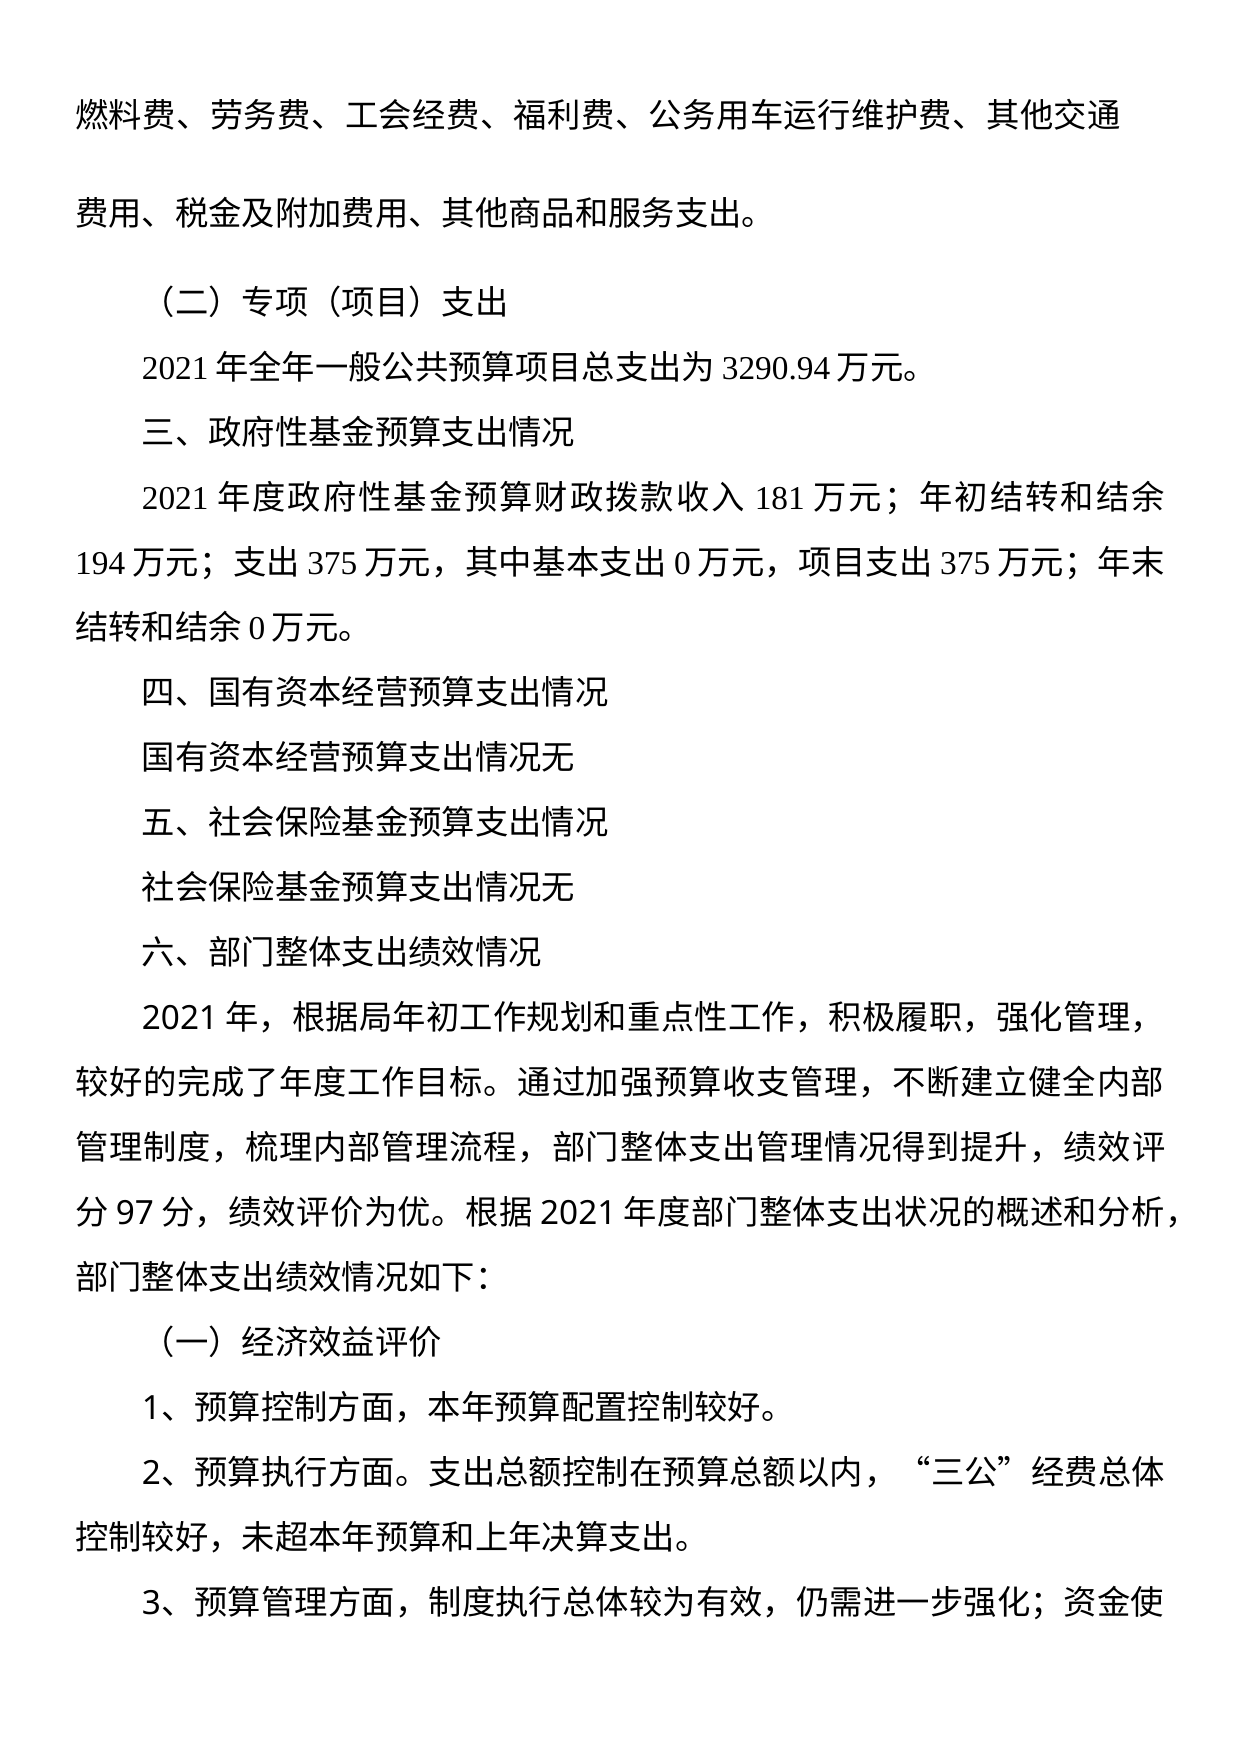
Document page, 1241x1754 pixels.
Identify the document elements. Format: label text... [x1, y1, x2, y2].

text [75, 1567, 1165, 1632]
list 社会保险基金预算支出情况无 [75, 852, 1165, 917]
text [75, 81, 1121, 243]
text （一）经济效益评价 [75, 1307, 1165, 1372]
list 2021年度政府性基金预算财政拨款收入181万元；年初结转和结余194万元；支出375万元，其中基本支出0万元，项目支出375万元；年末结转和结余0万元。 [75, 462, 1165, 657]
text 2、预算执行方面。支出总额控制在预算总额以内，“三公”经费总体控制较好，未超本年预算和上年决算支出。 [75, 1437, 1165, 1567]
text 1、预算控制方面，本年预算配置控制较好。 [75, 1372, 1165, 1437]
text （二）专项（项目）支出 [75, 267, 1165, 332]
list 五、社会保险基金预算支出情况 [75, 787, 1165, 852]
list 三、政府性基金预算支出情况 [75, 397, 1165, 462]
list 四、国有资本经营预算支出情况 [75, 657, 1165, 722]
list 国有资本经营预算支出情况无 [75, 722, 1165, 787]
text 六、部门整体支出绩效情况 [75, 917, 1165, 982]
list 2021年全年一般公共预算项目总支出为3290.94万元。 [75, 332, 1165, 397]
text 2021年，根据局年初工作规划和重点性工作，积极履职，强化管理，较好的完成了年度工作目标。通过加强预算收支管理，不断建立健全内部管理制度，梳理内部管理流程，部门整体支出管理情况得到提升，绩效评分97分，绩效评价为优。根据2021年度部门整体支出状况的概述和分析，部门整体支出绩效情况如下： [75, 982, 1165, 1307]
